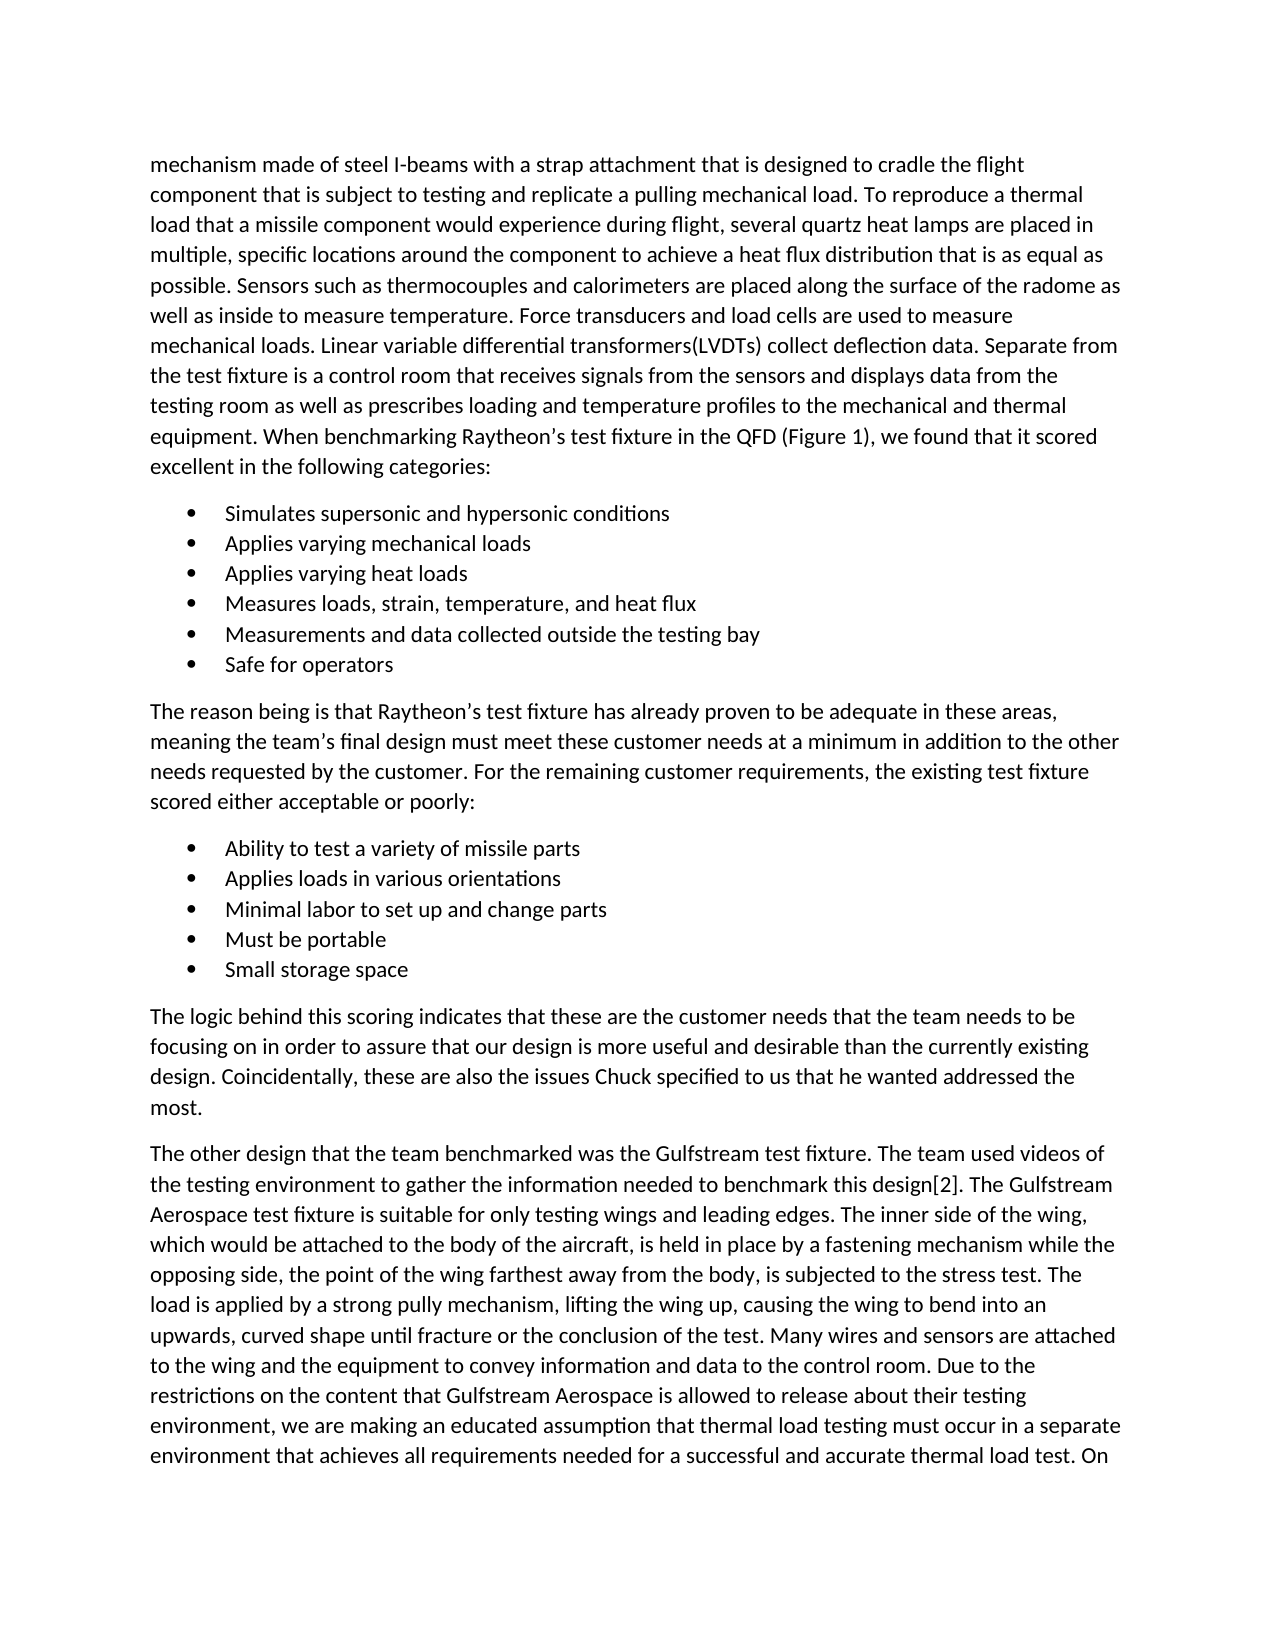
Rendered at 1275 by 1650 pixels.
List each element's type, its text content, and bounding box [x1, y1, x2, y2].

list Applies loads in various orientations [187, 864, 1125, 893]
list Safe for operators [187, 650, 1125, 678]
text The logic behind this scoring indicates that these are the customer needs that the team needs to be focusing on in order to assure that our design is more useful and desirable than the currently existing design. Coincidentally, these are also the issues Chuck specified to us that he wanted addressed the most. [150, 1002, 1125, 1121]
list Applies varying mechanical loads [187, 529, 1125, 557]
list Measures loads, strain, temperature, and heat flux [187, 589, 1125, 618]
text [150, 150, 1125, 480]
list Simulates supersonic and hypersonic conditions [187, 499, 1125, 527]
list Applies varying heat loads [187, 559, 1125, 587]
list Small storage space [187, 955, 1125, 983]
list Must be portable [187, 925, 1125, 953]
list Ability to test a variety of missile parts [187, 834, 1125, 862]
list Measurements and data collected outside the testing bay [187, 620, 1125, 648]
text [150, 1139, 1125, 1470]
text The reason being is that Raytheon’s test fixture has already proven to be adequate in these areas, meaning the team’s final design must meet these customer needs at a minimum in addition to the other needs requested by the customer. For the remaining customer requirements, the existing test fixture scored either acceptable or poorly: [150, 697, 1125, 816]
list Minimal labor to set up and change parts [187, 895, 1125, 923]
